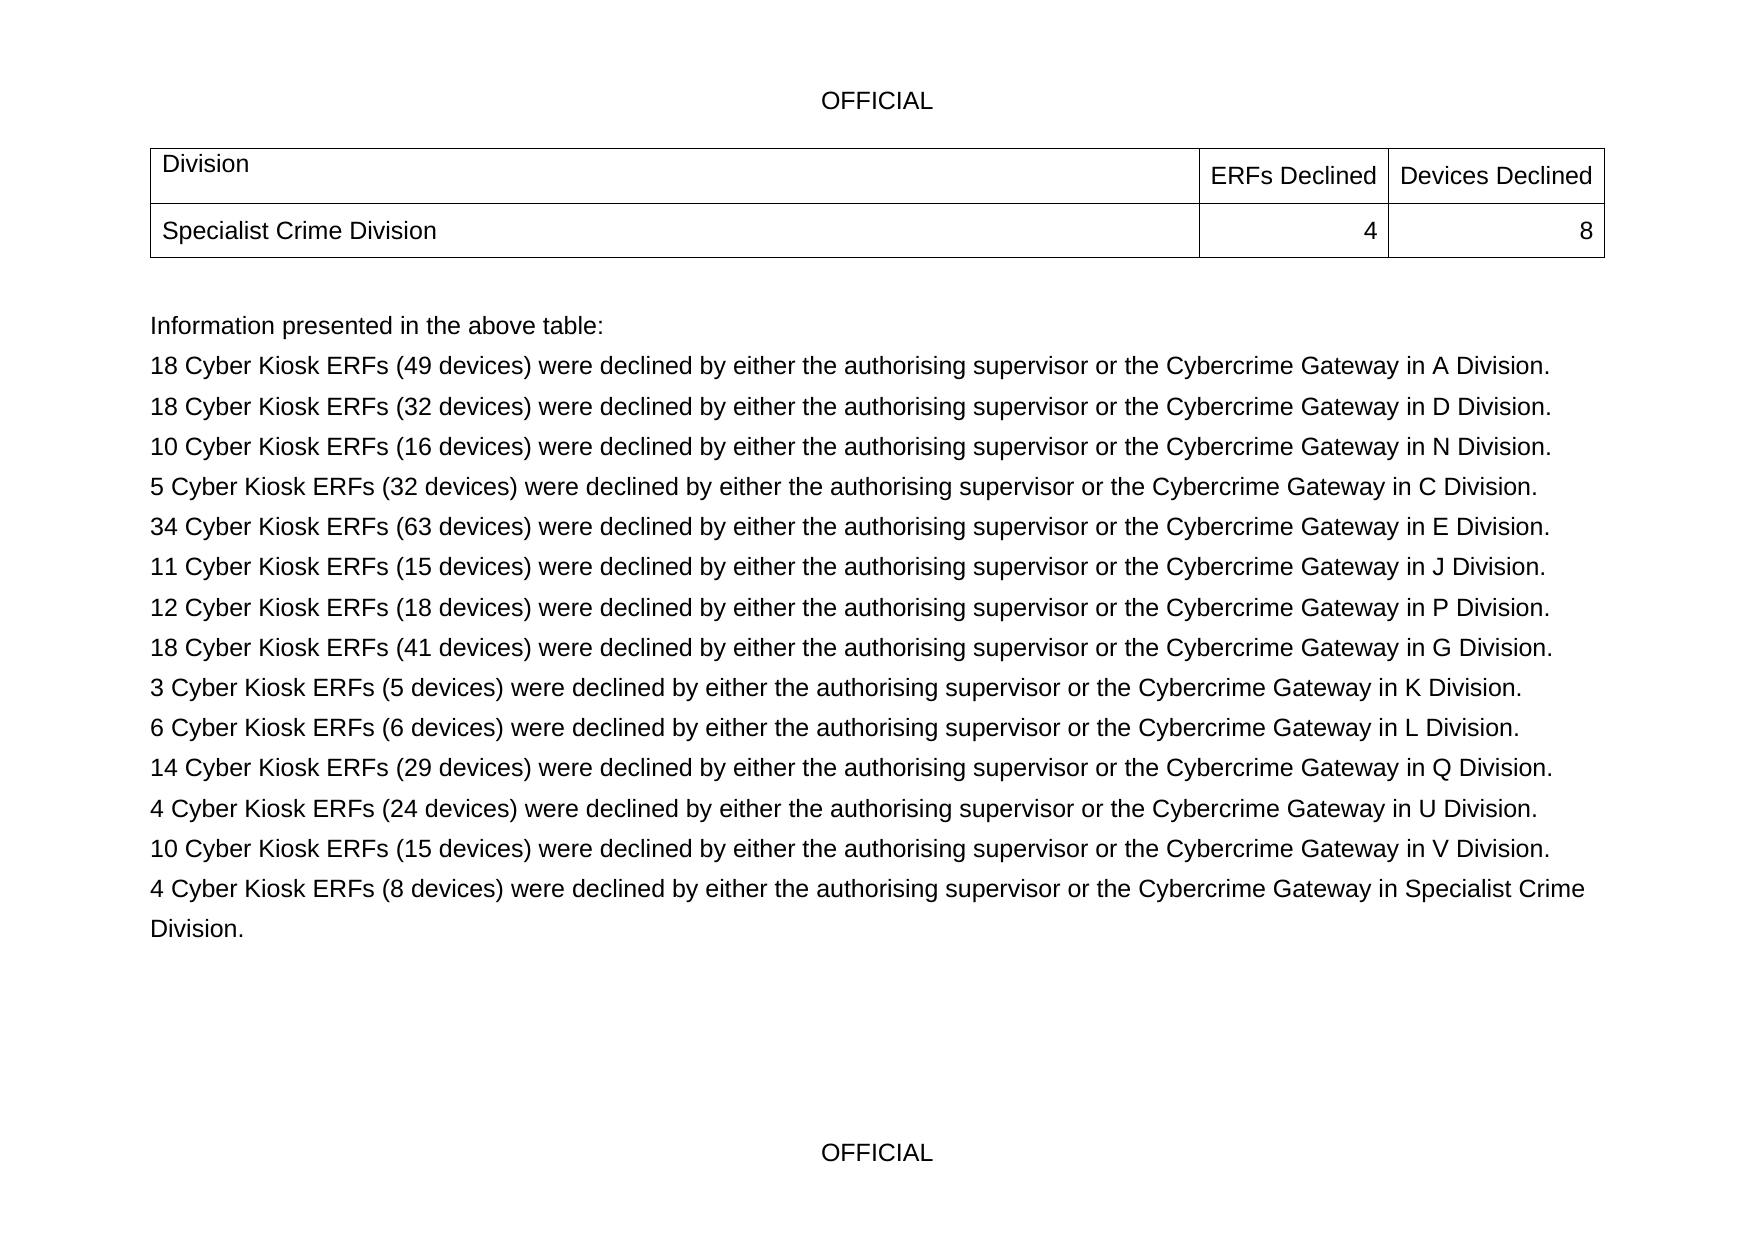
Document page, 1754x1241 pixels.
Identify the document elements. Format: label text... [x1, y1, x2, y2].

text 12 Cyber Kiosk ERFs (18 devices) were declined by either the authorising supervisor or the Cybercrime Gateway in P Division. [150, 592, 1604, 621]
text 18 Cyber Kiosk ERFs (41 devices) were declined by either the authorising supervisor or the Cybercrime Gateway in G Division. [150, 633, 1604, 661]
text 4 Cyber Kiosk ERFs (8 devices) were declined by either the authorising supervisor or the Cybercrime Gateway in Specialist Crime Division. [150, 874, 1604, 943]
text 5 Cyber Kiosk ERFs (32 devices) were declined by either the authorising supervisor or the Cybercrime Gateway in C Division. [150, 472, 1604, 501]
table_header Devices Declined [1389, 149, 1604, 202]
text Information presented in the above table: [150, 311, 1604, 340]
table_cell Specialist Crime Division [151, 204, 1199, 257]
text 11 Cyber Kiosk ERFs (15 devices) were declined by either the authorising supervisor or the Cybercrime Gateway in J Division. [150, 552, 1604, 581]
text 4 Cyber Kiosk ERFs (24 devices) were declined by either the authorising supervisor or the Cybercrime Gateway in U Division. [150, 793, 1604, 822]
table_header ERFs Declined [1200, 149, 1388, 202]
text 34 Cyber Kiosk ERFs (63 devices) were declined by either the authorising supervisor or the Cybercrime Gateway in E Division. [150, 512, 1604, 541]
table_cell 4 [1200, 204, 1388, 257]
text 10 Cyber Kiosk ERFs (16 devices) were declined by either the authorising supervisor or the Cybercrime Gateway in N Division. [150, 432, 1604, 460]
text 10 Cyber Kiosk ERFs (15 devices) were declined by either the authorising supervisor or the Cybercrime Gateway in V Division. [150, 834, 1604, 862]
text 6 Cyber Kiosk ERFs (6 devices) were declined by either the authorising supervisor or the Cybercrime Gateway in L Division. [150, 713, 1604, 742]
text 18 Cyber Kiosk ERFs (32 devices) were declined by either the authorising supervisor or the Cybercrime Gateway in D Division. [150, 391, 1604, 420]
table_header Division [151, 149, 1199, 202]
text 14 Cyber Kiosk ERFs (29 devices) were declined by either the authorising supervisor or the Cybercrime Gateway in Q Division. [150, 753, 1604, 782]
text 3 Cyber Kiosk ERFs (5 devices) were declined by either the authorising supervisor or the Cybercrime Gateway in K Division. [150, 673, 1604, 702]
table_cell 8 [1389, 204, 1604, 257]
text 18 Cyber Kiosk ERFs (49 devices) were declined by either the authorising supervisor or the Cybercrime Gateway in A Division. [150, 351, 1604, 380]
